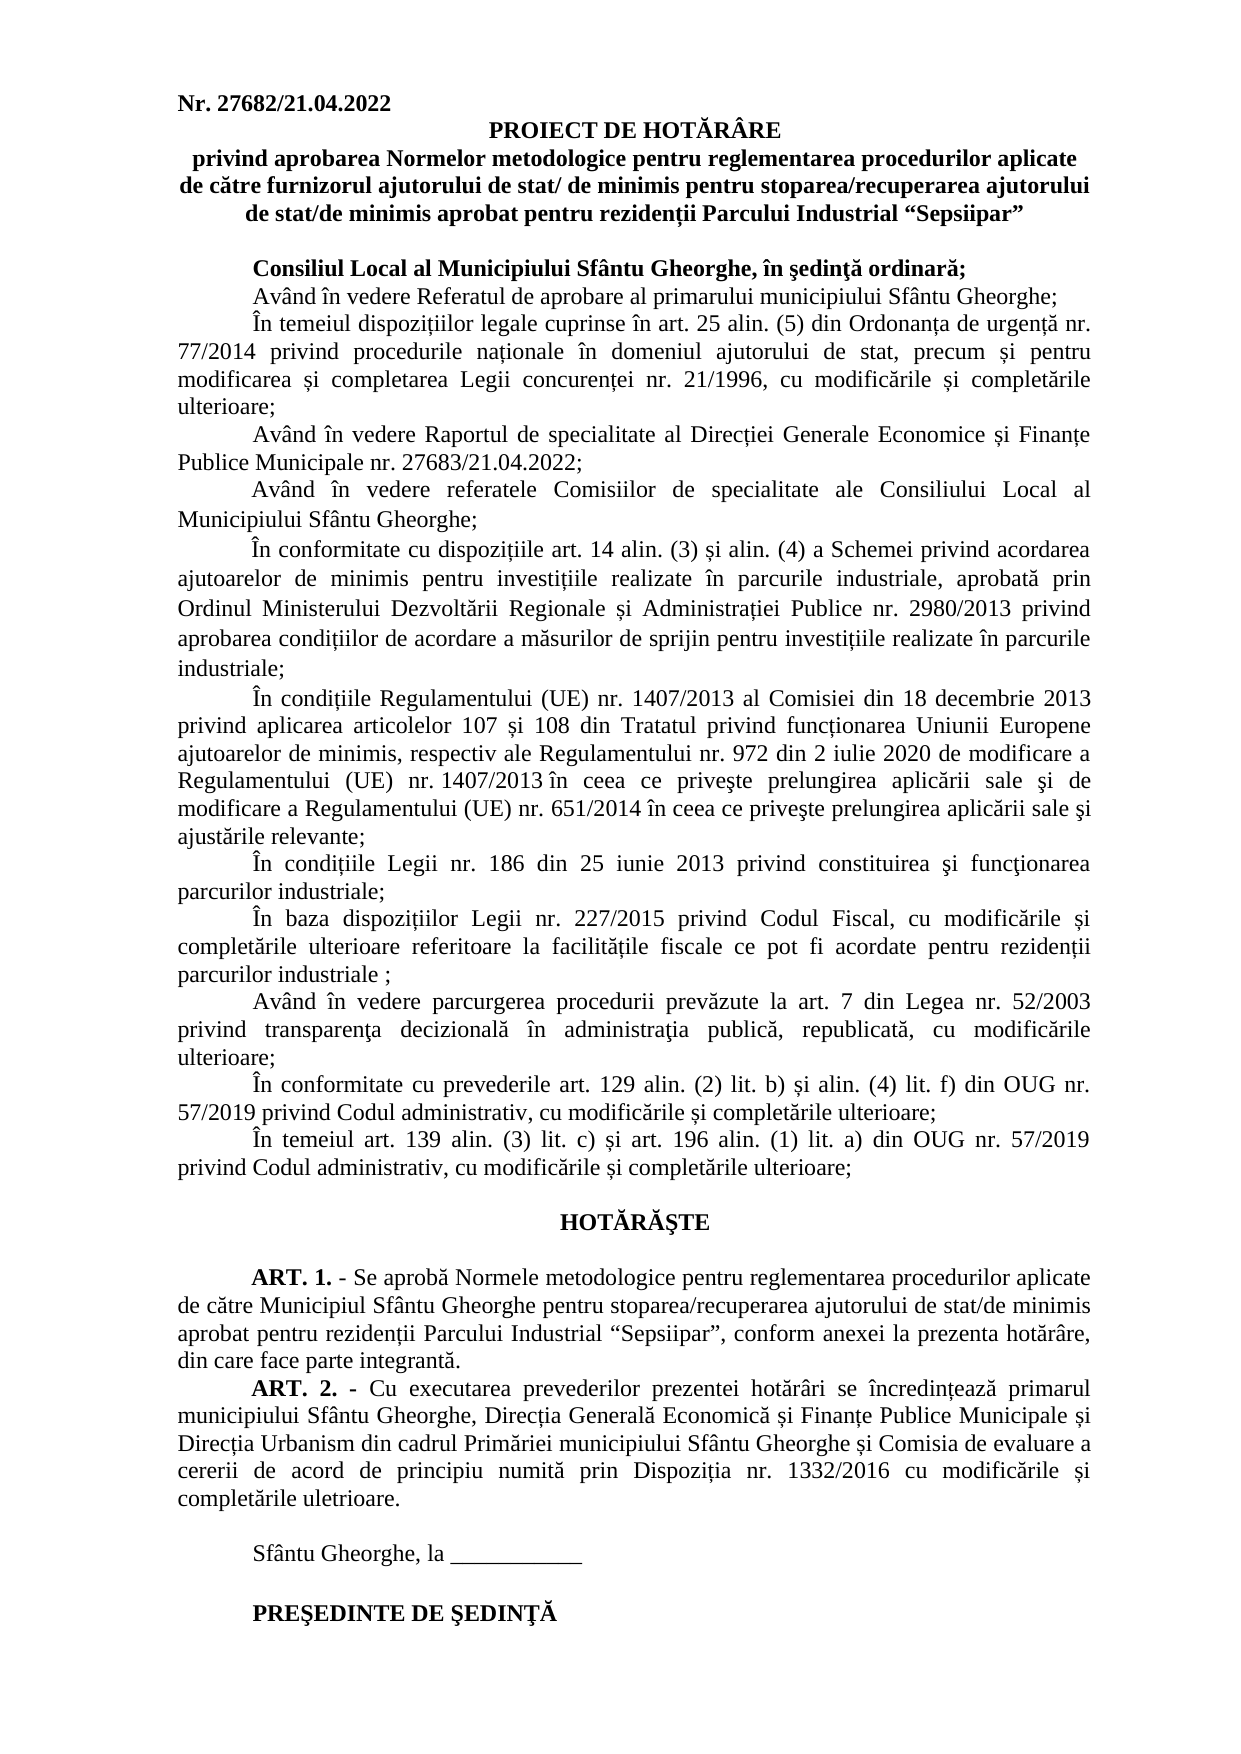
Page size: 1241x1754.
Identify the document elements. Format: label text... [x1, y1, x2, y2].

text În conformitate cu prevederile art. 129 alin. (2) lit. b) și alin. (4) lit. f) din OUG nr. 57/2019 privind Codul administrativ, cu modificările și completările ulterioare; [177, 1070, 1092, 1125]
text Nr. 27682/21.04.2022 [177, 89, 1092, 116]
text Sfântu Gheorghe, la ___________ [177, 1539, 1092, 1567]
text Având în vedere parcurgerea procedurii prevăzute la art. 7 din Legea nr. 52/2003 privind transparenţa decizională în administraţia publică, republicată, cu modificările ulterioare; [177, 987, 1092, 1070]
text HOTĂRĂŞTE [177, 1208, 1092, 1236]
text ART. 2. - Cu executarea prevederilor prezentei hotărâri se încredințează primarul municipiului Sfântu Gheorghe, Direcția Generală Economică și Finanțe Publice Municipale și Direcția Urbanism din cadrul Primăriei municipiului Sfântu Gheorghe și Comisia de evaluare a cererii de acord de principiu numită prin Dispoziția nr. 1332/2016 cu modificările și completările uletrioare. [177, 1374, 1092, 1512]
text În condițiile Regulamentului (UE) nr. 1407/2013 al Comisiei din 18 decembrie 2013 privind aplicarea articolelor 107 și 108 din Tratatul privind funcționarea Uniunii Europene ajutoarelor de minimis, respectiv ale Regulamentului nr. 972 din 2 iulie 2020 de modificare a Regulamentului (UE) nr. 1407/2013 în ceea ce priveşte prelungirea aplicării sale şi de modificare a Regulamentului (UE) nr. 651/2014 în ceea ce priveşte prelungirea aplicării sale şi ajustările relevante; [177, 684, 1092, 849]
text Consiliul Local al Municipiului Sfântu Gheorghe, în şedinţă ordinară; [177, 254, 1092, 282]
text În condițiile Legii nr. 186 din 25 iunie 2013 privind constituirea şi funcţionarea parcurilor industriale; [177, 849, 1092, 904]
text În temeiul art. 139 alin. (3) lit. c) și art. 196 alin. (1) lit. a) din OUG nr. 57/2019 privind Codul administrativ, cu modificările și completările ulterioare; [177, 1125, 1092, 1181]
text privind aprobarea Normelor metodologice pentru reglementarea procedurilor aplicate de către furnizorul ajutorului de stat/ de minimis pentru stoparea/recuperarea ajutorului de stat/de minimis aprobat pentru rezidenții Parcului Industrial “Sepsiipar” [177, 144, 1092, 227]
text PROIECT DE HOTĂRÂRE [177, 116, 1092, 144]
text Având în vedere Referatul de aprobare al primarului municipiului Sfântu Gheorghe; [177, 282, 1092, 309]
text PREŞEDINTE DE ŞEDINŢĂ [177, 1599, 1092, 1627]
text În conformitate cu dispozițiile art. 14 alin. (3) și alin. (4) a Schemei privind acordarea ajutoarelor de minimis pentru investițiile realizate în parcurile industriale, aprobată prin Ordinul Ministerului Dezvoltării Regionale și Administrației Publice nr. 2980/2013 privind aprobarea condițiilor de acordare a măsurilor de sprijin pentru investițiile realizate în parcurile industriale; [177, 535, 1092, 681]
text Având în vedere referatele Comisiilor de specialitate ale Consiliului Local al Municipiului Sfântu Gheorghe; [177, 475, 1092, 532]
text În temeiul dispozițiilor legale cuprinse în art. 25 alin. (5) din Ordonanța de urgență nr. 77/2014 privind procedurile naționale în domeniul ajutorului de stat, precum și pentru modificarea și completarea Legii concurenței nr. 21/1996, cu modificările și completările ulterioare; [177, 309, 1092, 420]
text ART. 1. - Se aprobă Normele metodologice pentru reglementarea procedurilor aplicate de către Municipiul Sfântu Gheorghe pentru stoparea/recuperarea ajutorului de stat/de minimis aprobat pentru rezidenții Parcului Industrial “Sepsiipar”, conform anexei la prezenta hotărâre, din care face parte integrantă. [177, 1263, 1092, 1374]
text În baza dispozițiilor Legii nr. 227/2015 privind Codul Fiscal, cu modificările și completările ulterioare referitoare la facilitățile fiscale ce pot fi acordate pentru rezidenții parcurilor industriale ; [177, 904, 1092, 987]
text Având în vedere Raportul de specialitate al Direcției Generale Economice și Finanțe Publice Municipale nr. 27683/21.04.2022; [177, 420, 1092, 475]
